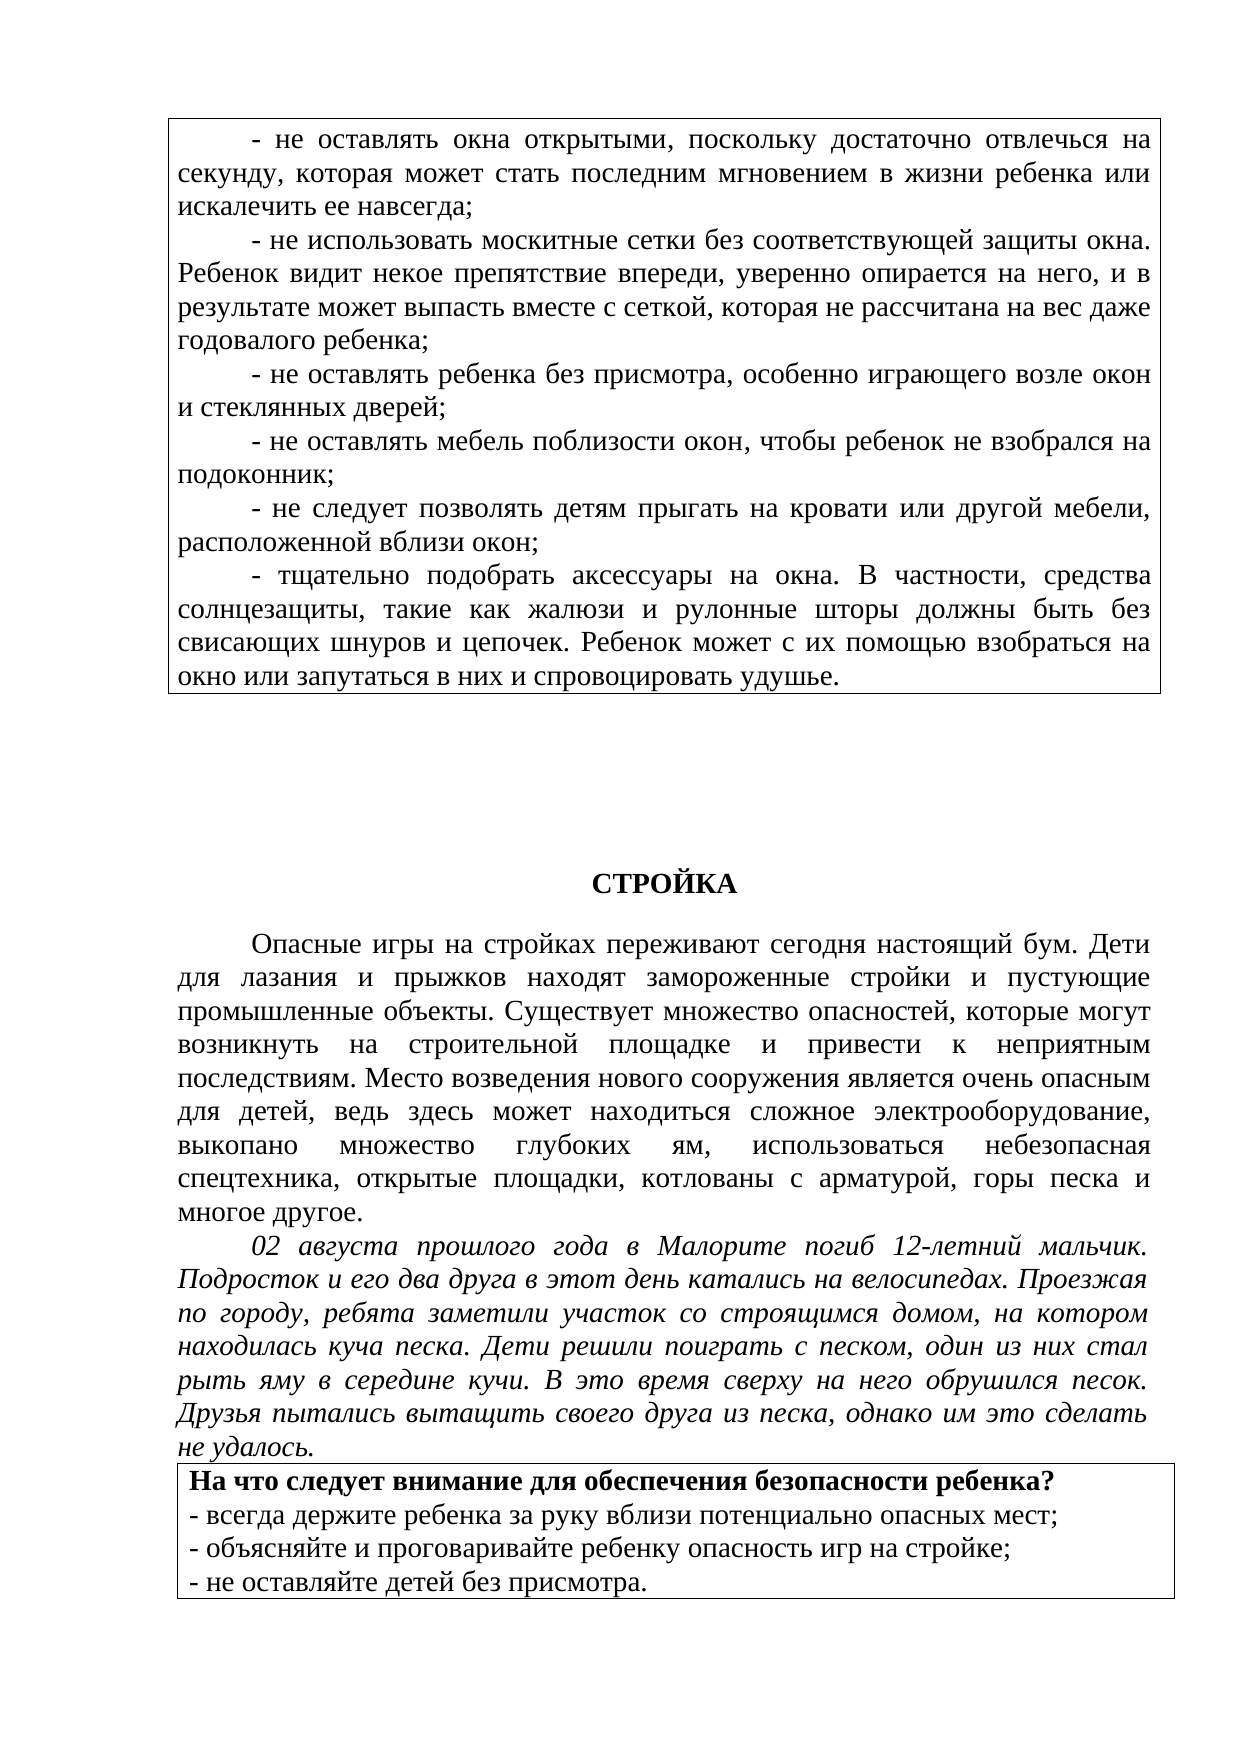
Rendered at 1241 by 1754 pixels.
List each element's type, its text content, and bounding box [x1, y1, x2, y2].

text - не следует позволять детям прыгать на кровати или другой мебели, расположенной вблизи окон; [177, 490, 1152, 554]
text Опасные игры на стройках переживают сегодня настоящий бум. Дети для лазания и прыжков находят замороженные стройки и пустующие промышленные объекты. Существует множество опасностей, которые могут возникнуть на строительной площадке и привести к неприятным последствиям. Место возведения нового сооружения является очень опасным для детей, ведь здесь может находиться сложное электрооборудование, выкопано множество глубоких ям, использоваться небезопасная спецтехника, открытые площадки, котлованы с арматурой, горы песка и многое другое. [177, 926, 1152, 1228]
text - не оставлять ребенка без присмотра, особенно играющего возле окон и стеклянных дверей; [177, 356, 1152, 423]
text СТРОЙКА [177, 866, 1152, 900]
text - не оставлять окна открытыми, поскольку достаточно отвлечься на секунду, которая может стать последним мгновением в жизни ребенка или искалечить ее навсегда; [169, 119, 1160, 222]
text - не оставлять мебель поблизости окон, чтобы ребенок не взобрался на подоконник; [177, 423, 1152, 490]
table_header На что следует внимание для обеспечения безопасности ребенка? - всегда держите ребенка за руку вблизи потенциально опасных мест; - объясняйте и проговаривайте ребенку опасность игр на стройке; - не оставляйте детей без присмотра. [178, 1464, 1174, 1598]
text 02 августа прошлого года в Малорите погиб 12-летний мальчик. Подросток и его два друга в этот день катались на велосипедах. Проезжая по городу, ребята заметили участок со строящимся домом, на котором находилась куча песка. Дети решили поиграть с песком, один из них стал рыть яму в середине кучи. В это время сверху на него обрушился песок. Друзья пытались вытащить своего друга из песка, однако им это сделать не удалось. [177, 1228, 1152, 1462]
text - тщательно подобрать аксессуары на окна. В частности, средства солнцезащиты, такие как жалюзи и рулонные шторы должны быть без свисающих шнуров и цепочек. Ребенок может с их помощью взобраться на окно или запутаться в них и спровоцировать удушье. [169, 554, 1160, 693]
text - не использовать москитные сетки без соответствующей защиты окна. Ребенок видит некое препятствие впереди, уверенно опирается на него, и в результате может выпасть вместе с сеткой, которая не рассчитана на вес даже годовалого ребенка; [177, 222, 1152, 356]
